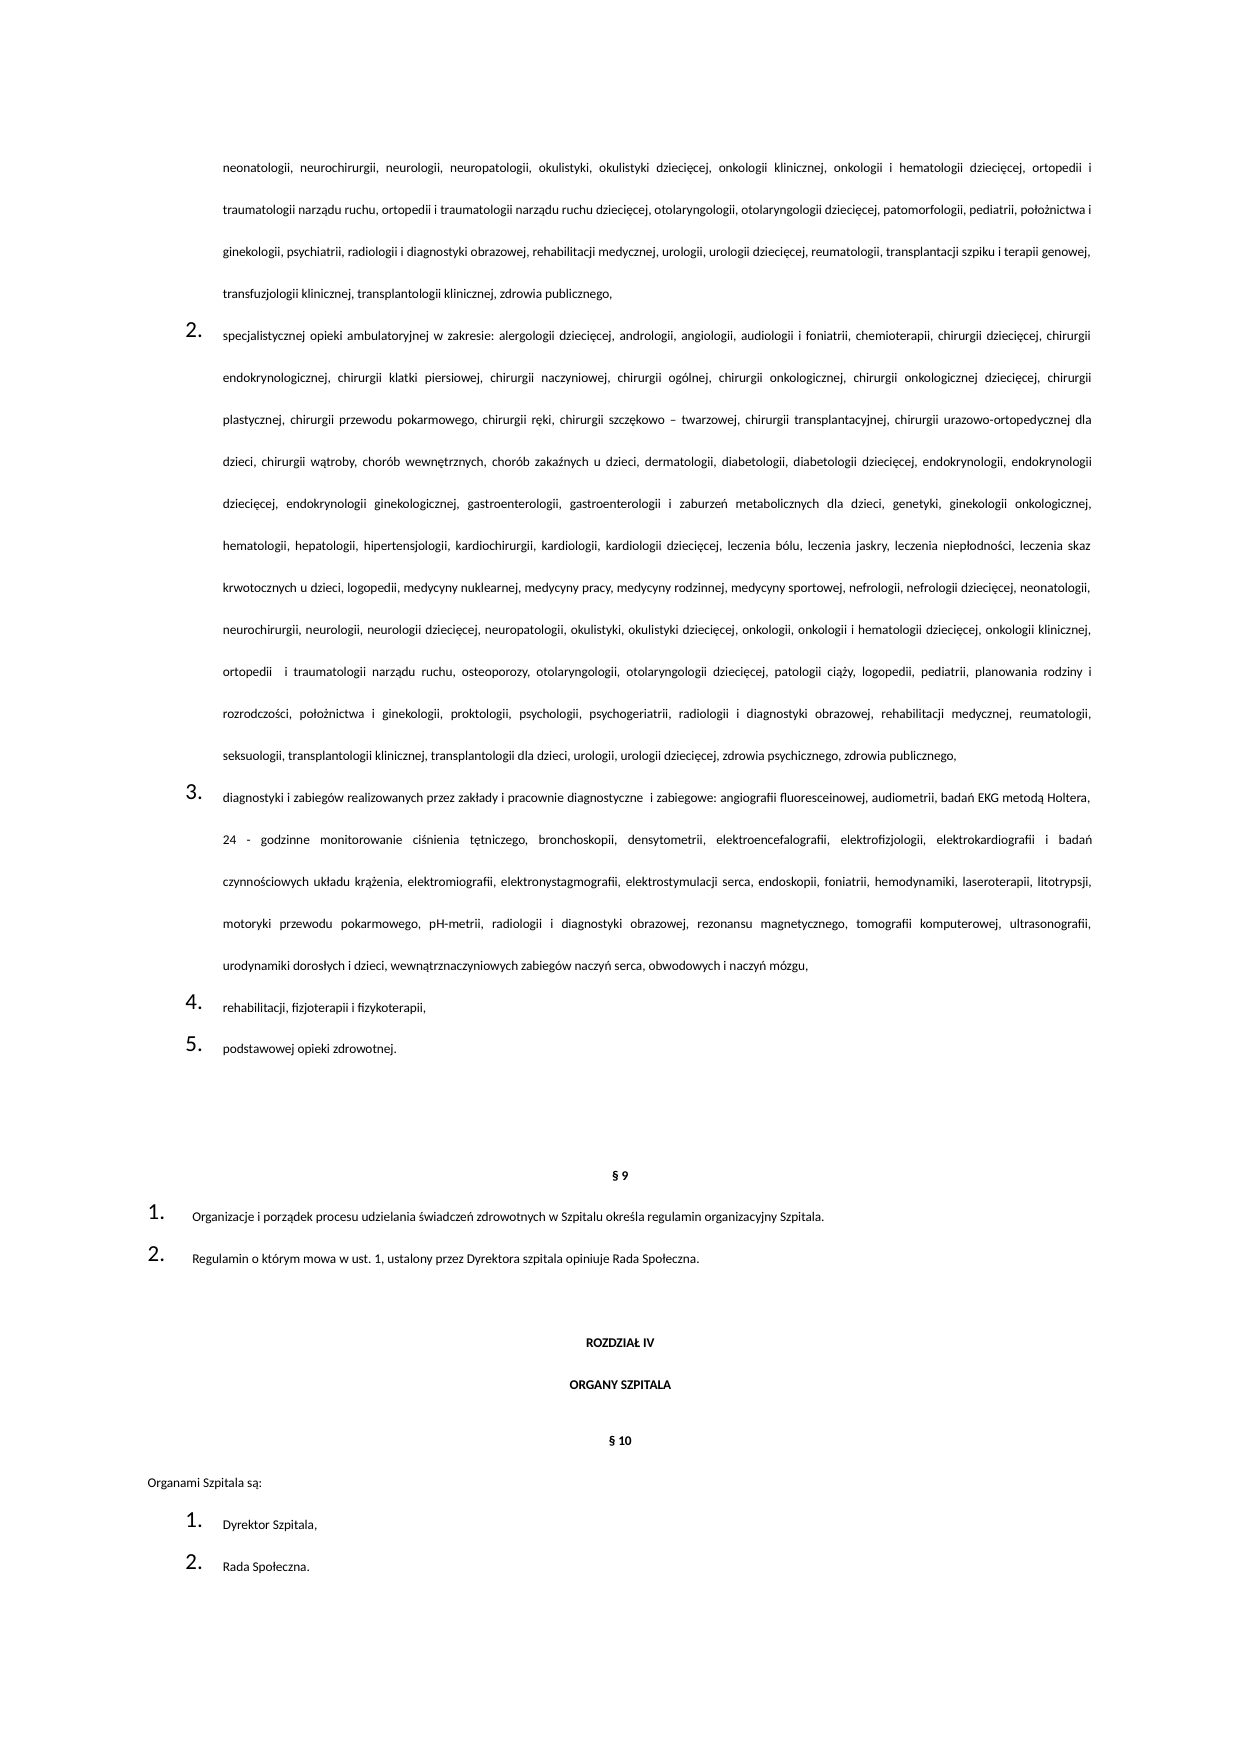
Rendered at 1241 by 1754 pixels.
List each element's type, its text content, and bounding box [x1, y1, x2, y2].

list rehabilitacji, fizjoterapii i fizykoterapii, [185, 987, 1093, 1015]
list diagnostyki i zabiegów realizowanych przez zakłady i pracownie diagnostyczne i zabiegowe: angiografii fluoresceinowej, audiometrii, badań EKG metodą Holtera, 24 - godzinne monitorowanie ciśnienia tętniczego, bronchoskopii, densytometrii, elektroencefalografii, elektrofizjologii, elektrokardiografii i badań czynnościowych układu krążenia, elektromiografii, elektronystagmografii, elektrostymulacji serca, endoskopii, foniatrii, hemodynamiki, laseroterapii, litotrypsji, motoryki przewodu pokarmowego, pH-metrii, radiologii i diagnostyki obrazowej, rezonansu magnetycznego, tomografii komputerowej, ultrasonografii, urodynamiki dorosłych i dzieci, wewnątrznaczyniowych zabiegów naczyń serca, obwodowych i naczyń mózgu, [185, 777, 1093, 973]
list Rada Społeczna. [185, 1547, 1093, 1575]
text ORGANY SZPITALA [147, 1365, 1093, 1393]
list Dyrektor Szpitala, [185, 1505, 1093, 1533]
list Regulamin o którym mowa w ust. 1, ustalony przez Dyrektora szpitala opiniuje Rada Społeczna. [147, 1239, 1093, 1267]
list Organizacje i porządek procesu udzielania świadczeń zdrowotnych w Szpitalu określa regulamin organizacyjny Szpitala. [147, 1197, 1093, 1225]
list specjalistycznej opieki ambulatoryjnej w zakresie: alergologii dziecięcej, andrologii, angiologii, audiologii i foniatrii, chemioterapii, chirurgii dziecięcej, chirurgii endokrynologicznej, chirurgii klatki piersiowej, chirurgii naczyniowej, chirurgii ogólnej, chirurgii onkologicznej, chirurgii onkologicznej dziecięcej, chirurgii plastycznej, chirurgii przewodu pokarmowego, chirurgii ręki, chirurgii szczękowo – twarzowej, chirurgii transplantacyjnej, chirurgii urazowo-ortopedycznej dla dzieci, chirurgii wątroby, chorób wewnętrznych, chorób zakaźnych u dzieci, dermatologii, diabetologii, diabetologii dziecięcej, endokrynologii, endokrynologii dziecięcej, endokrynologii ginekologicznej, gastroenterologii, gastroenterologii i zaburzeń metabolicznych dla dzieci, genetyki, ginekologii onkologicznej, hematologii, hepatologii, hipertensjologii, kardiochirurgii, kardiologii, kardiologii dziecięcej, leczenia bólu, leczenia jaskry, leczenia niepłodności, leczenia skaz krwotocznych u dzieci, logopedii, medycyny nuklearnej, medycyny pracy, medycyny rodzinnej, medycyny sportowej, nefrologii, nefrologii dziecięcej, neonatologii, neurochirurgii, neurologii, neurologii dziecięcej, neuropatologii, okulistyki, okulistyki dziecięcej, onkologii, onkologii i hematologii dziecięcej, onkologii klinicznej, ortopedii i traumatologii narządu ruchu, osteoporozy, otolaryngologii, otolaryngologii dziecięcej, patologii ciąży, logopedii, pediatrii, planowania rodziny i rozrodczości, położnictwa i ginekologii, proktologii, psychologii, psychogeriatrii, radiologii i diagnostyki obrazowej, rehabilitacji medycznej, reumatologii, seksuologii, transplantologii klinicznej, transplantologii dla dzieci, urologii, urologii dziecięcej, zdrowia psychicznego, zdrowia publicznego, [185, 316, 1093, 763]
text § 10 [147, 1421, 1093, 1449]
text § 9 [147, 1155, 1093, 1183]
list ROZDZIAŁ IV [147, 1323, 1093, 1351]
text Organami Szpitala są: [147, 1463, 1093, 1491]
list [185, 148, 1093, 302]
list podstawowej opieki zdrowotnej. [185, 1029, 1093, 1057]
